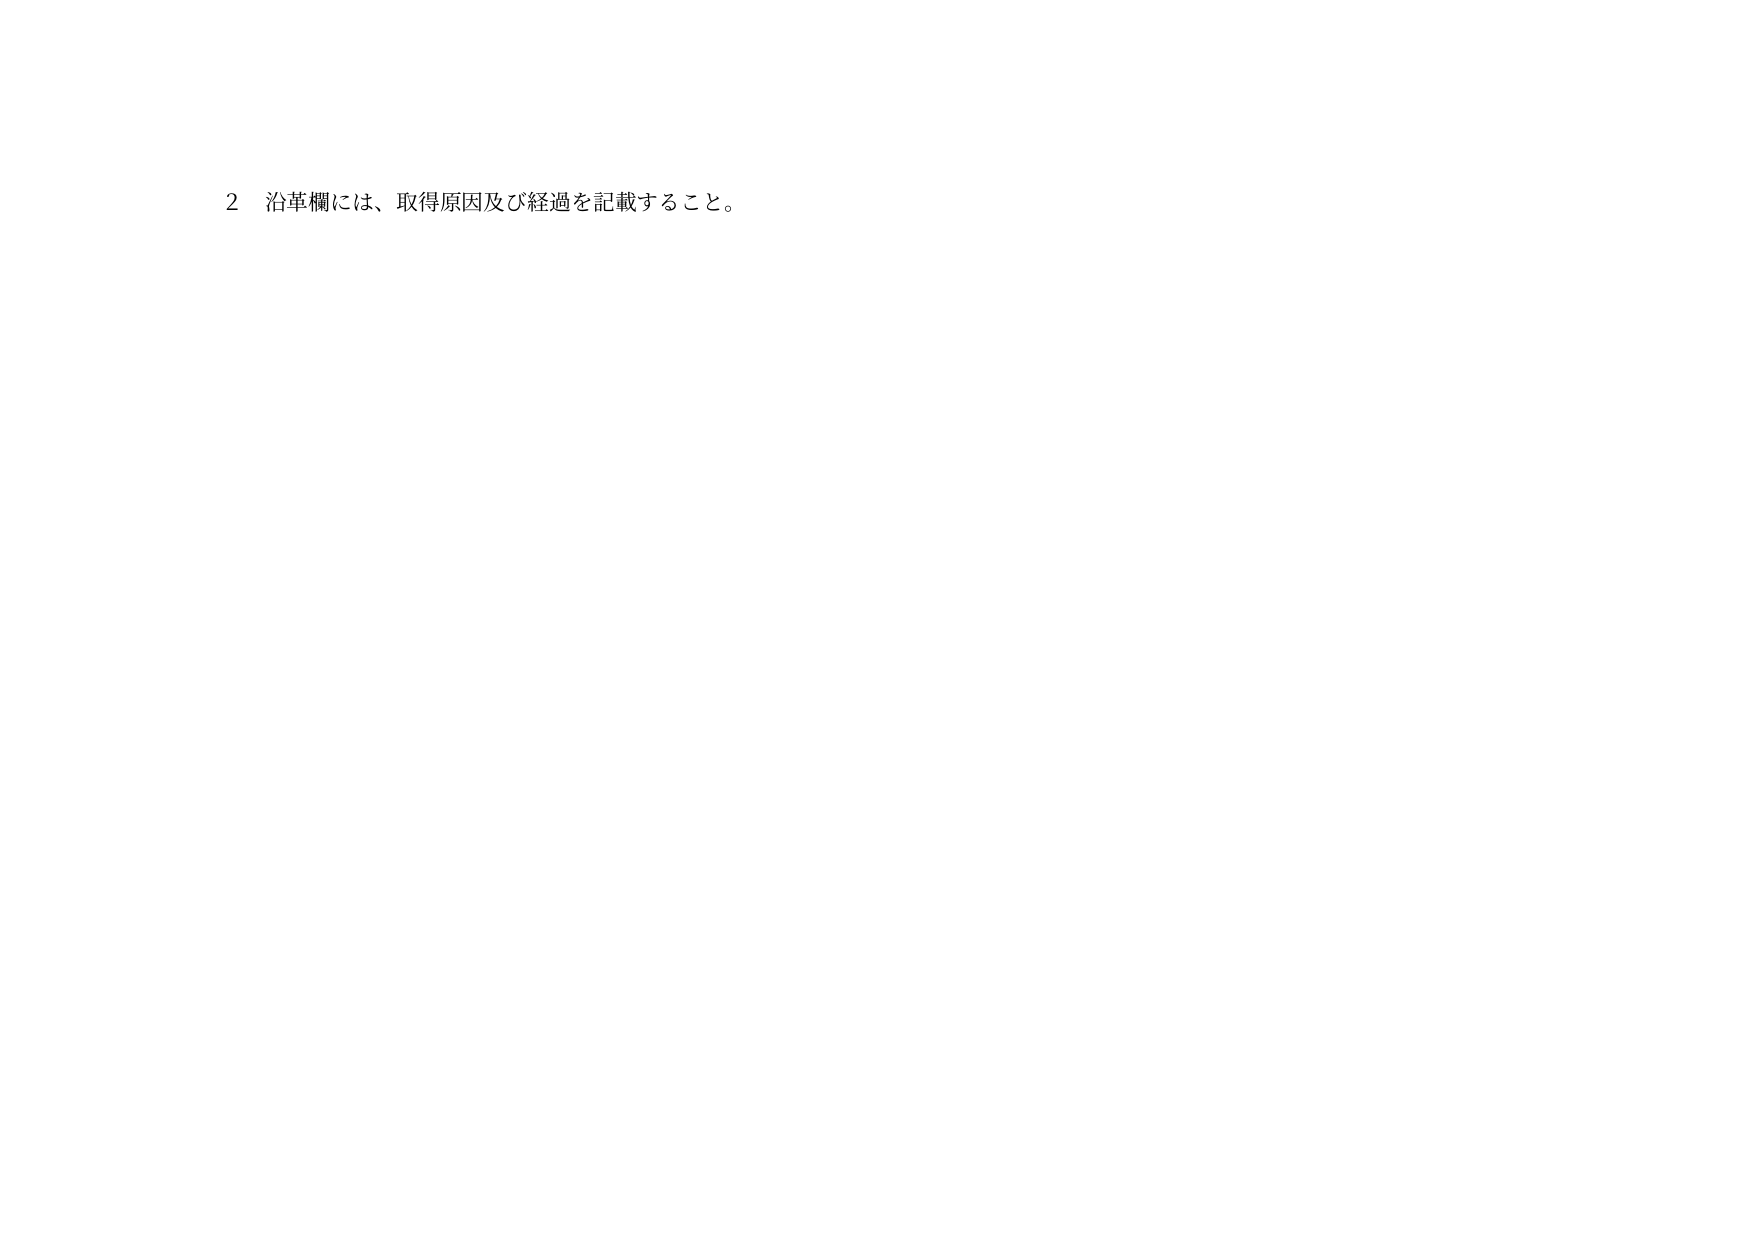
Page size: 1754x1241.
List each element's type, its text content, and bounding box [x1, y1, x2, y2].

text ２ 沿革欄には、取得原因及び経過を記載すること。 [177, 184, 1577, 219]
